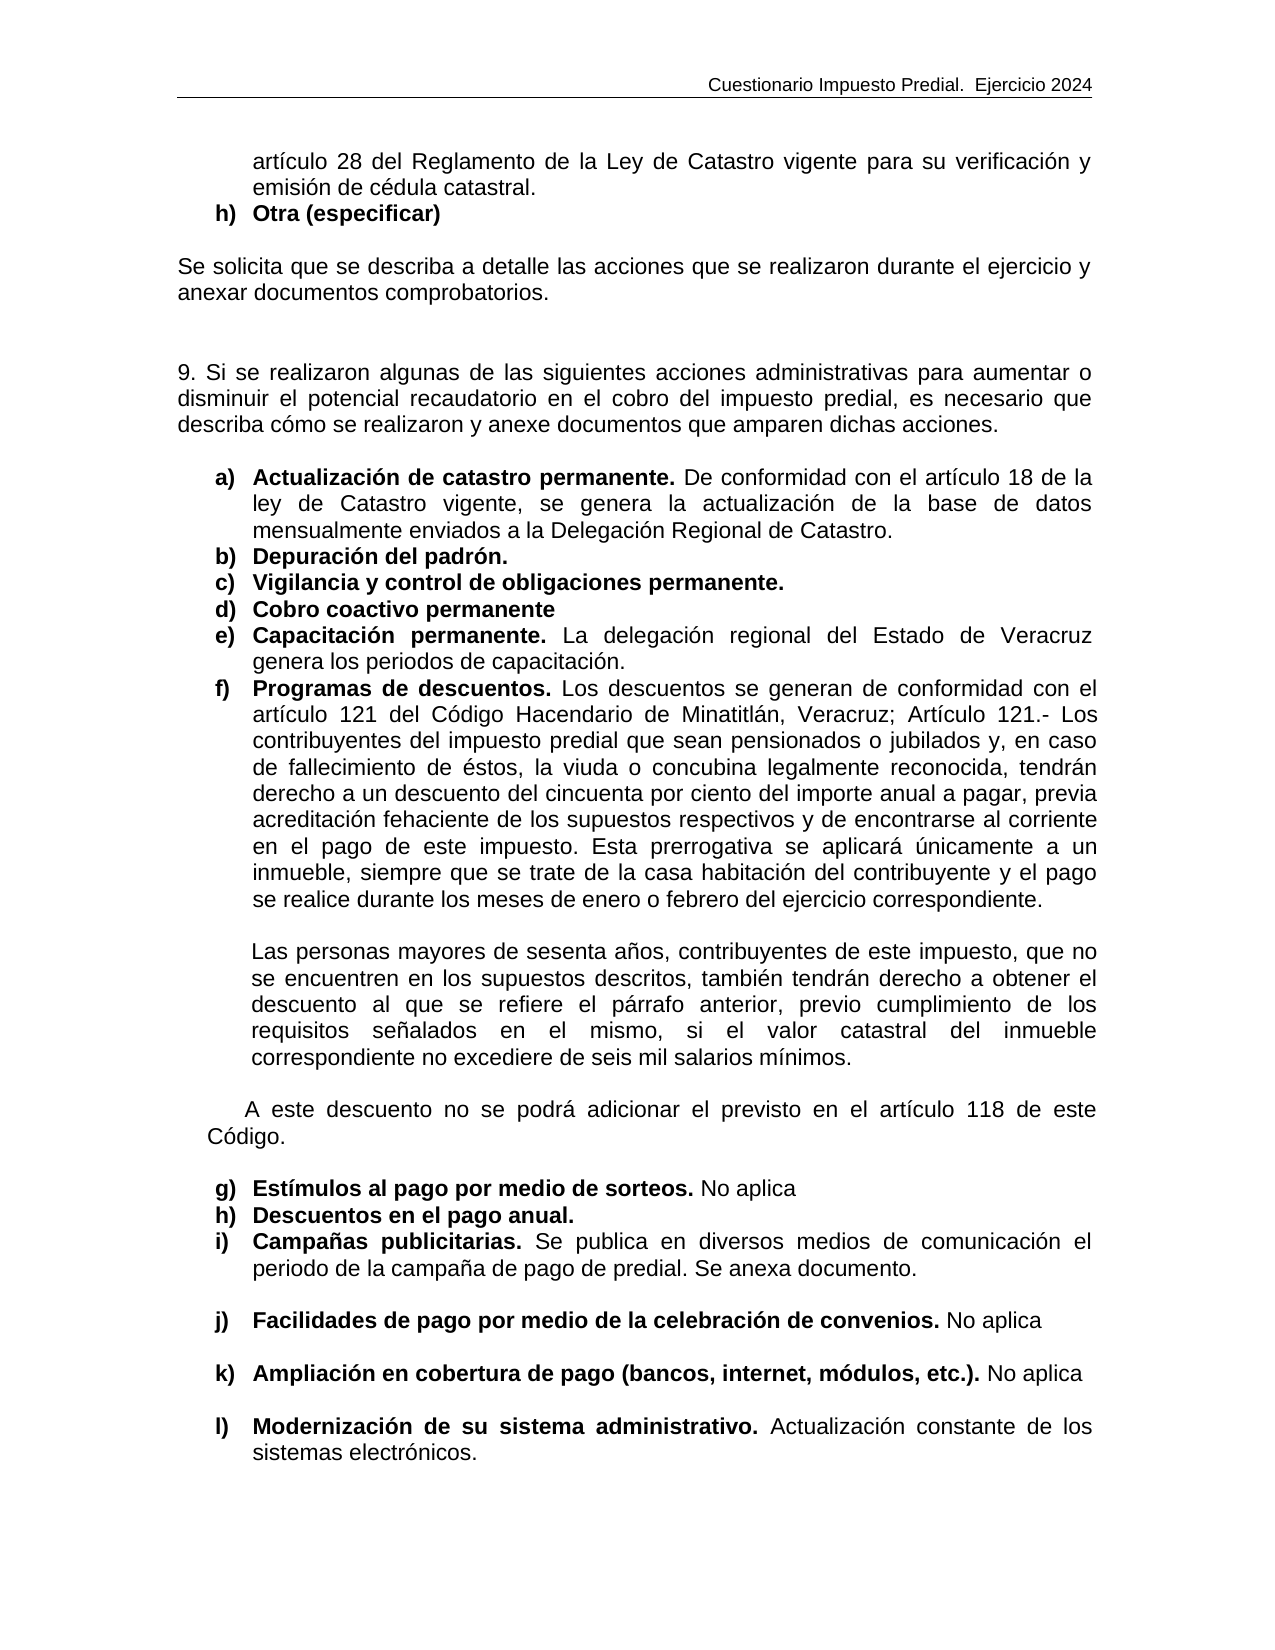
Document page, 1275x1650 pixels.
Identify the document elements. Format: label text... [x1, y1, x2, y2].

list Modernización de su sistema administrativo. Actualización constante de los sistemas electrónicos. [215, 1413, 1092, 1465]
list Actualización de catastro permanente. De conformidad con el artículo 18 de la ley de Catastro vigente, se genera la actualización de la base de datos mensualmente enviados a la Delegación Regional de Catastro. [215, 464, 1092, 543]
text Se solicita que se describa a detalle las acciones que se realizaron durante el ejercicio y anexar documentos comprobatorios. [177, 253, 1092, 306]
list Campañas publicitarias. Se publica en diversos medios de comunicación el periodo de la campaña de pago de predial. Se anexa documento. [215, 1228, 1092, 1281]
list Ampliación en cobertura de pago (bancos, internet, módulos, etc.). No aplica [215, 1360, 1092, 1386]
text 9. Si se realizaron algunas de las siguientes acciones administrativas para aumentar o disminuir el potencial recaudatorio en el cobro del impuesto predial, es necesario que describa cómo se realizaron y anexe documentos que amparen dichas acciones. [177, 358, 1092, 437]
list Descuentos en el pago anual. [215, 1202, 1092, 1228]
list Otra (especificar) [215, 200, 1092, 227]
list Estímulos al pago por medio de sorteos. No aplica [215, 1175, 1092, 1202]
list Capacitación permanente. La delegación regional del Estado de Veracruz genera los periodos de capacitación. [215, 622, 1092, 675]
text A este descuento no se podrá adicionar el previsto en el artículo 118 de este Código. [207, 1096, 1098, 1149]
list Programas de descuentos. Los descuentos se generan de conformidad con el artículo 121 del Código Hacendario de Minatitlán, Veracruz; Artículo 121.- Los contribuyentes del impuesto predial que sean pensionados o jubilados y, en caso de fallecimiento de éstos, la viuda o concubina legalmente reconocida, tendrán derecho a un descuento del cincuenta por ciento del importe anual a pagar, previa acreditación fehaciente de los supuestos respectivos y de encontrarse al corriente en el pago de este impuesto. Esta prerrogativa se aplicará únicamente a un inmueble, siempre que se trate de la casa habitación del contribuyente y el pago se realice durante los meses de enero o febrero del ejercicio correspondiente. [215, 675, 1098, 912]
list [215, 148, 1092, 200]
list Facilidades de pago por medio de la celebración de convenios. No aplica [215, 1307, 1092, 1333]
list Vigilancia y control de obligaciones permanente. [215, 569, 1092, 596]
text Las personas mayores de sesenta años, contribuyentes de este impuesto, que no se encuentren en los supuestos descritos, también tendrán derecho a obtener el descuento al que se refiere el párrafo anterior, previo cumplimiento de los requisitos señalados en el mismo, si el valor catastral del inmueble correspondiente no excediere de seis mil salarios mínimos. [251, 938, 1098, 1070]
list Depuración del padrón. [215, 543, 1092, 569]
list Cobro coactivo permanente [215, 596, 1092, 622]
